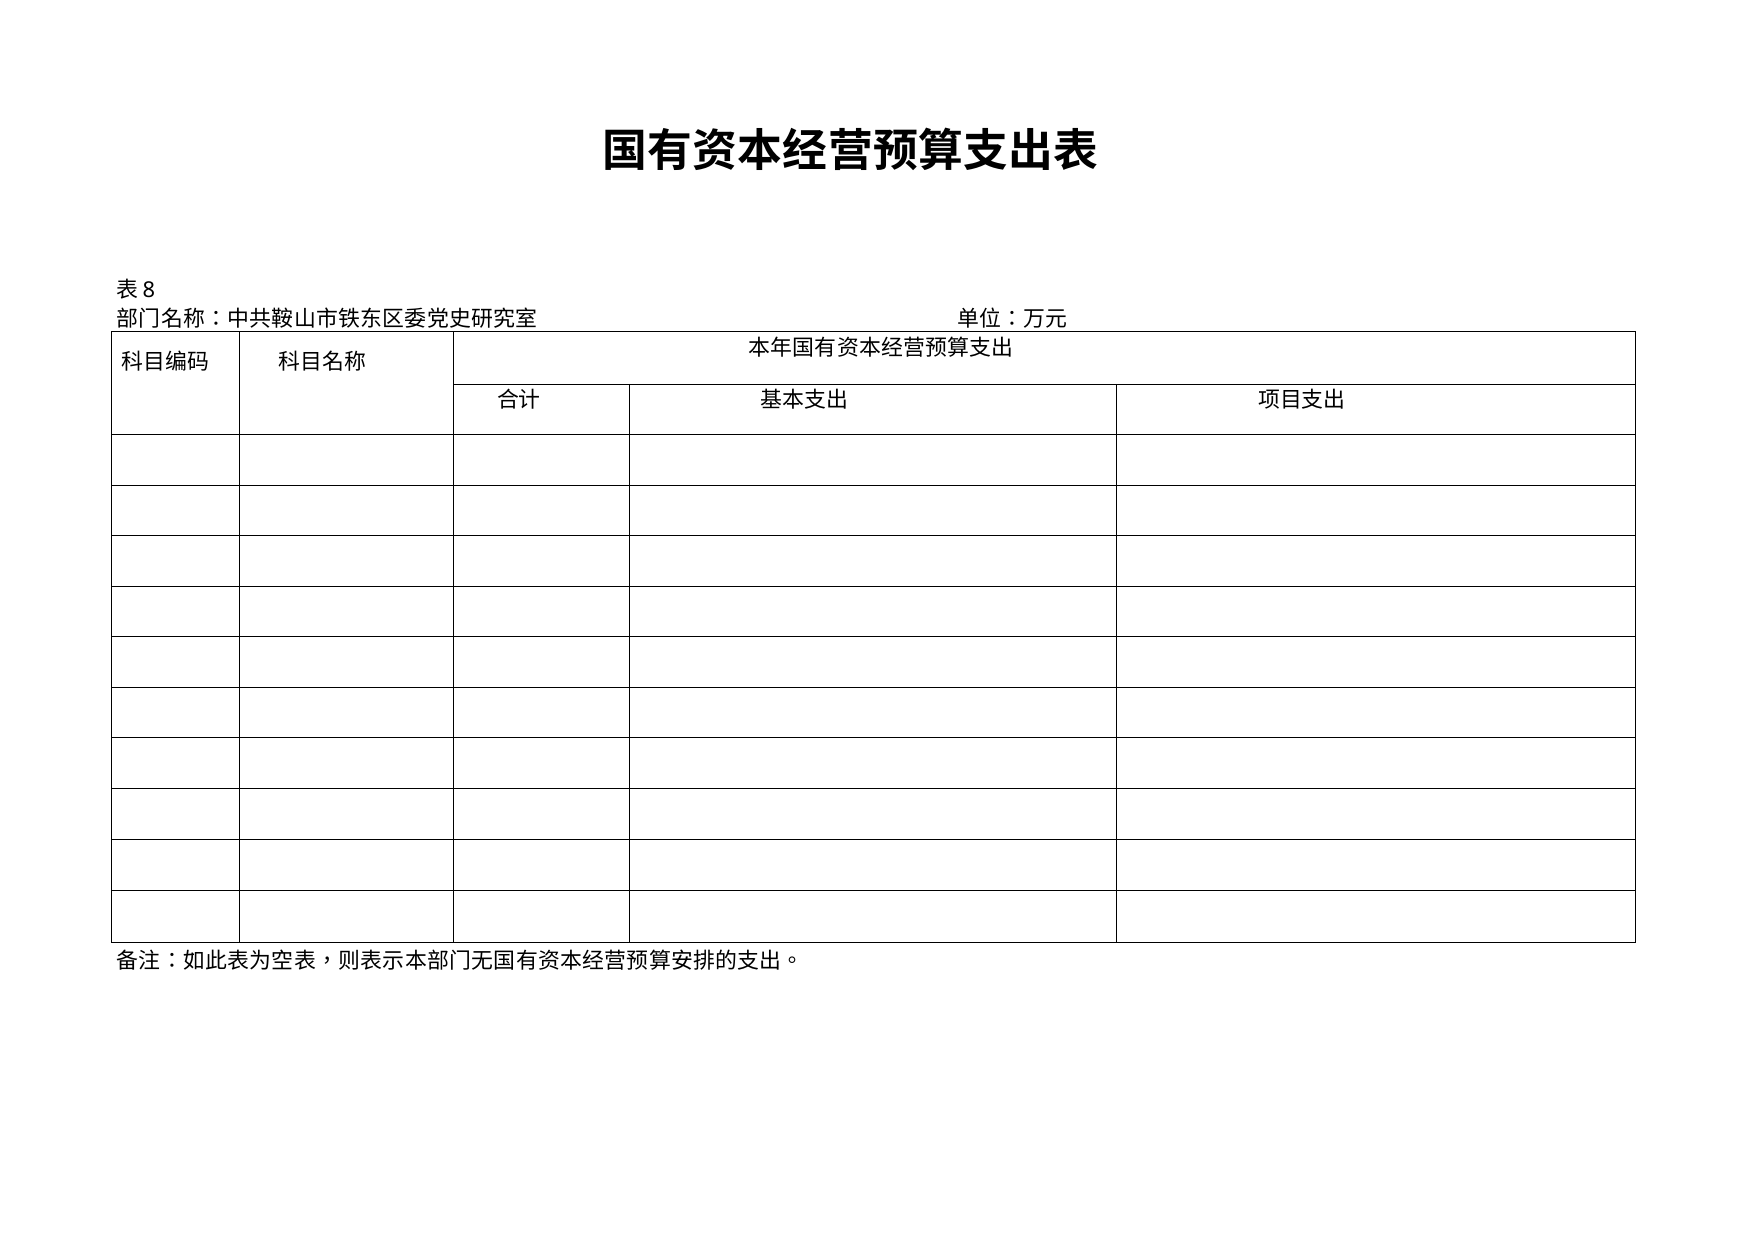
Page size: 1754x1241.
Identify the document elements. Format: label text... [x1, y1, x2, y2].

table_cell [1117, 536, 1635, 586]
table_cell [1117, 738, 1635, 788]
table_cell [240, 738, 453, 788]
table_header 科目名称 [240, 332, 453, 434]
table_cell [1117, 840, 1635, 889]
table_cell [454, 789, 629, 839]
table_cell [240, 536, 453, 586]
table_cell [630, 738, 1116, 788]
table_cell [454, 435, 629, 485]
table_cell [630, 789, 1116, 839]
table_cell [454, 738, 629, 788]
table_cell [240, 840, 453, 889]
table_cell [1117, 789, 1635, 839]
table_cell [1117, 587, 1635, 636]
text 表8 [116, 276, 1712, 303]
table_cell [240, 891, 453, 942]
table_cell [112, 486, 239, 535]
table_cell 基本支出 [630, 385, 1116, 434]
table_cell [630, 840, 1116, 889]
table_cell 项目支出 [1117, 385, 1635, 434]
table_cell [112, 637, 239, 687]
table_cell [630, 536, 1116, 586]
table_cell [454, 891, 629, 942]
text 备注：如此表为空表，则表示本部门无国有资本经营预算安排的支出。 [116, 946, 1712, 974]
table_cell [1117, 688, 1635, 737]
table_cell [240, 486, 453, 535]
table_cell [240, 587, 453, 636]
table_cell 合计 [454, 385, 629, 434]
table_cell [240, 637, 453, 687]
table_cell [240, 435, 453, 485]
table_cell [112, 789, 239, 839]
table_cell [112, 840, 239, 889]
table_cell [630, 435, 1116, 485]
table_cell [630, 891, 1116, 942]
table_cell [454, 840, 629, 889]
table_cell [112, 435, 239, 485]
text 部门名称：中共鞍山市铁东区委党史研究室 单位：万元 [116, 306, 1712, 331]
table_header 科目编码 [112, 332, 239, 434]
table_cell [112, 891, 239, 942]
table_cell [1117, 435, 1635, 485]
table_cell [112, 536, 239, 586]
table_cell [454, 536, 629, 586]
table_cell [1117, 637, 1635, 687]
table_header 本年国有资本经营预算支出 [454, 332, 1635, 384]
table_cell [112, 587, 239, 636]
table_cell [630, 637, 1116, 687]
table_cell [112, 738, 239, 788]
table_cell [1117, 486, 1635, 535]
table_cell [454, 688, 629, 737]
table_cell [454, 587, 629, 636]
table_cell [240, 789, 453, 839]
text 国有资本经营预算支出表 [420, 122, 1712, 178]
table_cell [1117, 891, 1635, 942]
table_cell [630, 688, 1116, 737]
table_cell [630, 486, 1116, 535]
table_cell [240, 688, 453, 737]
table_cell [454, 637, 629, 687]
table_cell [454, 486, 629, 535]
table_cell [630, 587, 1116, 636]
table_cell [112, 688, 239, 737]
